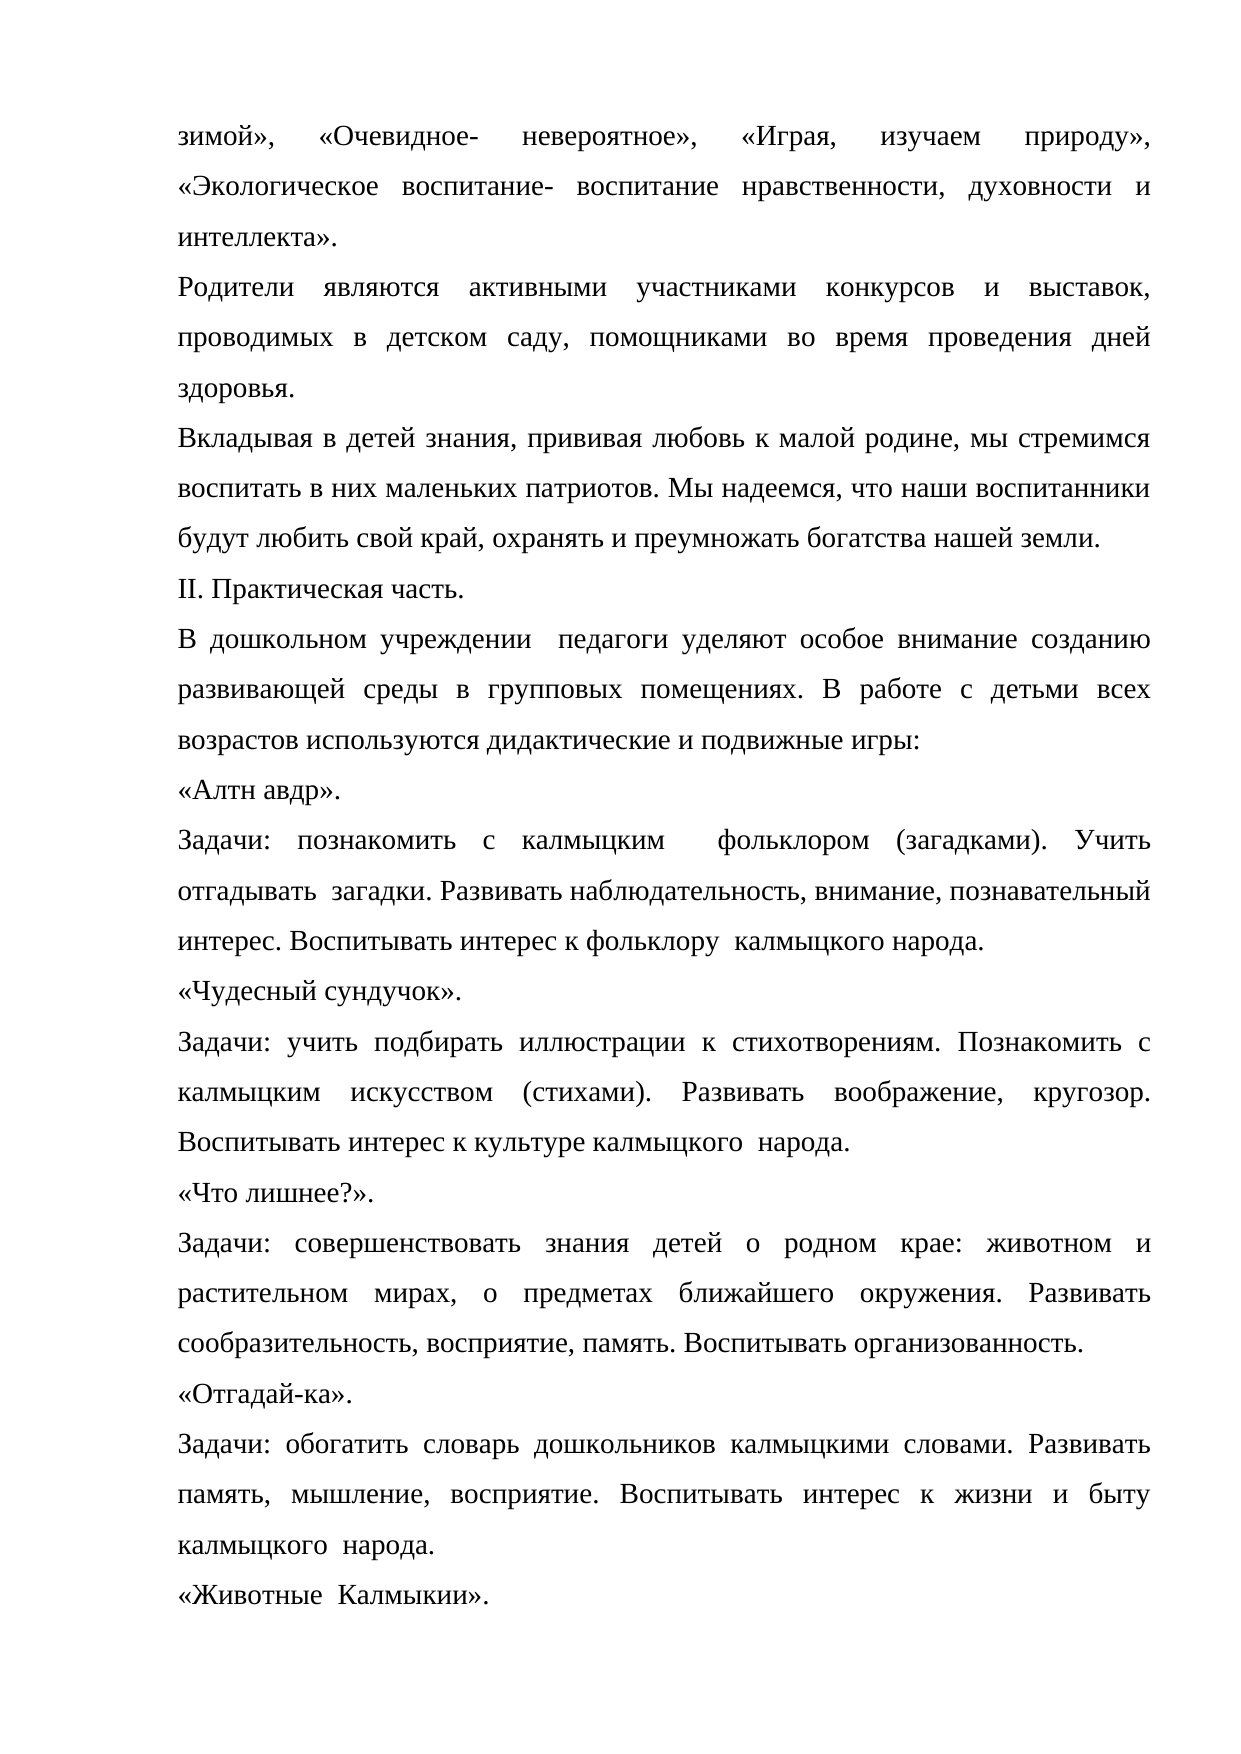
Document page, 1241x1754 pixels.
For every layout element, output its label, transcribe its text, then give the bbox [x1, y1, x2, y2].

text «Животные Калмыкии». [177, 1577, 1152, 1611]
text II. Практическая часть. [177, 571, 1152, 604]
text Родители являются активными участниками конкурсов и выставок, проводимых в детском саду, помощниками во время проведения дней здоровья. [177, 269, 1152, 403]
text Задачи: обогатить словарь дошкольников калмыцкими словами. Развивать память, мышление, восприятие. Воспитывать интерес к жизни и быту калмыцкого народа. [177, 1426, 1152, 1560]
text Задачи: познакомить с калмыцким фольклором (загадками). Учить отгадывать загадки. Развивать наблюдательность, внимание, познавательный интерес. Воспитывать интерес к фольклору калмыцкого народа. [177, 822, 1152, 957]
text «Что лишнее?». [177, 1175, 1152, 1208]
text «Отгадай-ка». [177, 1376, 1152, 1409]
text В дошкольном учреждении педагоги уделяют особое внимание созданию развивающей среды в групповых помещениях. В работе с детьми всех возрастов используются дидактические и подвижные игры: [177, 621, 1152, 755]
text Задачи: учить подбирать иллюстрации к стихотворениям. Познакомить с калмыцким искусством (стихами). Развивать воображение, кругозор. Воспитывать интерес к культуре калмыцкого народа. [177, 1024, 1152, 1158]
text «Алтн авдр». [177, 772, 1152, 806]
text Вкладывая в детей знания, прививая любовь к малой родине, мы стремимся воспитать в них маленьких патриотов. Мы надеемся, что наши воспитанники будут любить свой край, охранять и преумножать богатства нашей земли. [177, 420, 1152, 554]
text «Чудесный сундучок». [177, 973, 1152, 1007]
text Задачи: совершенствовать знания детей о родном крае: животном и растительном мирах, о предметах ближайшего окружения. Развивать сообразительность, восприятие, память. Воспитывать организованность. [177, 1225, 1152, 1359]
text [177, 118, 1152, 252]
